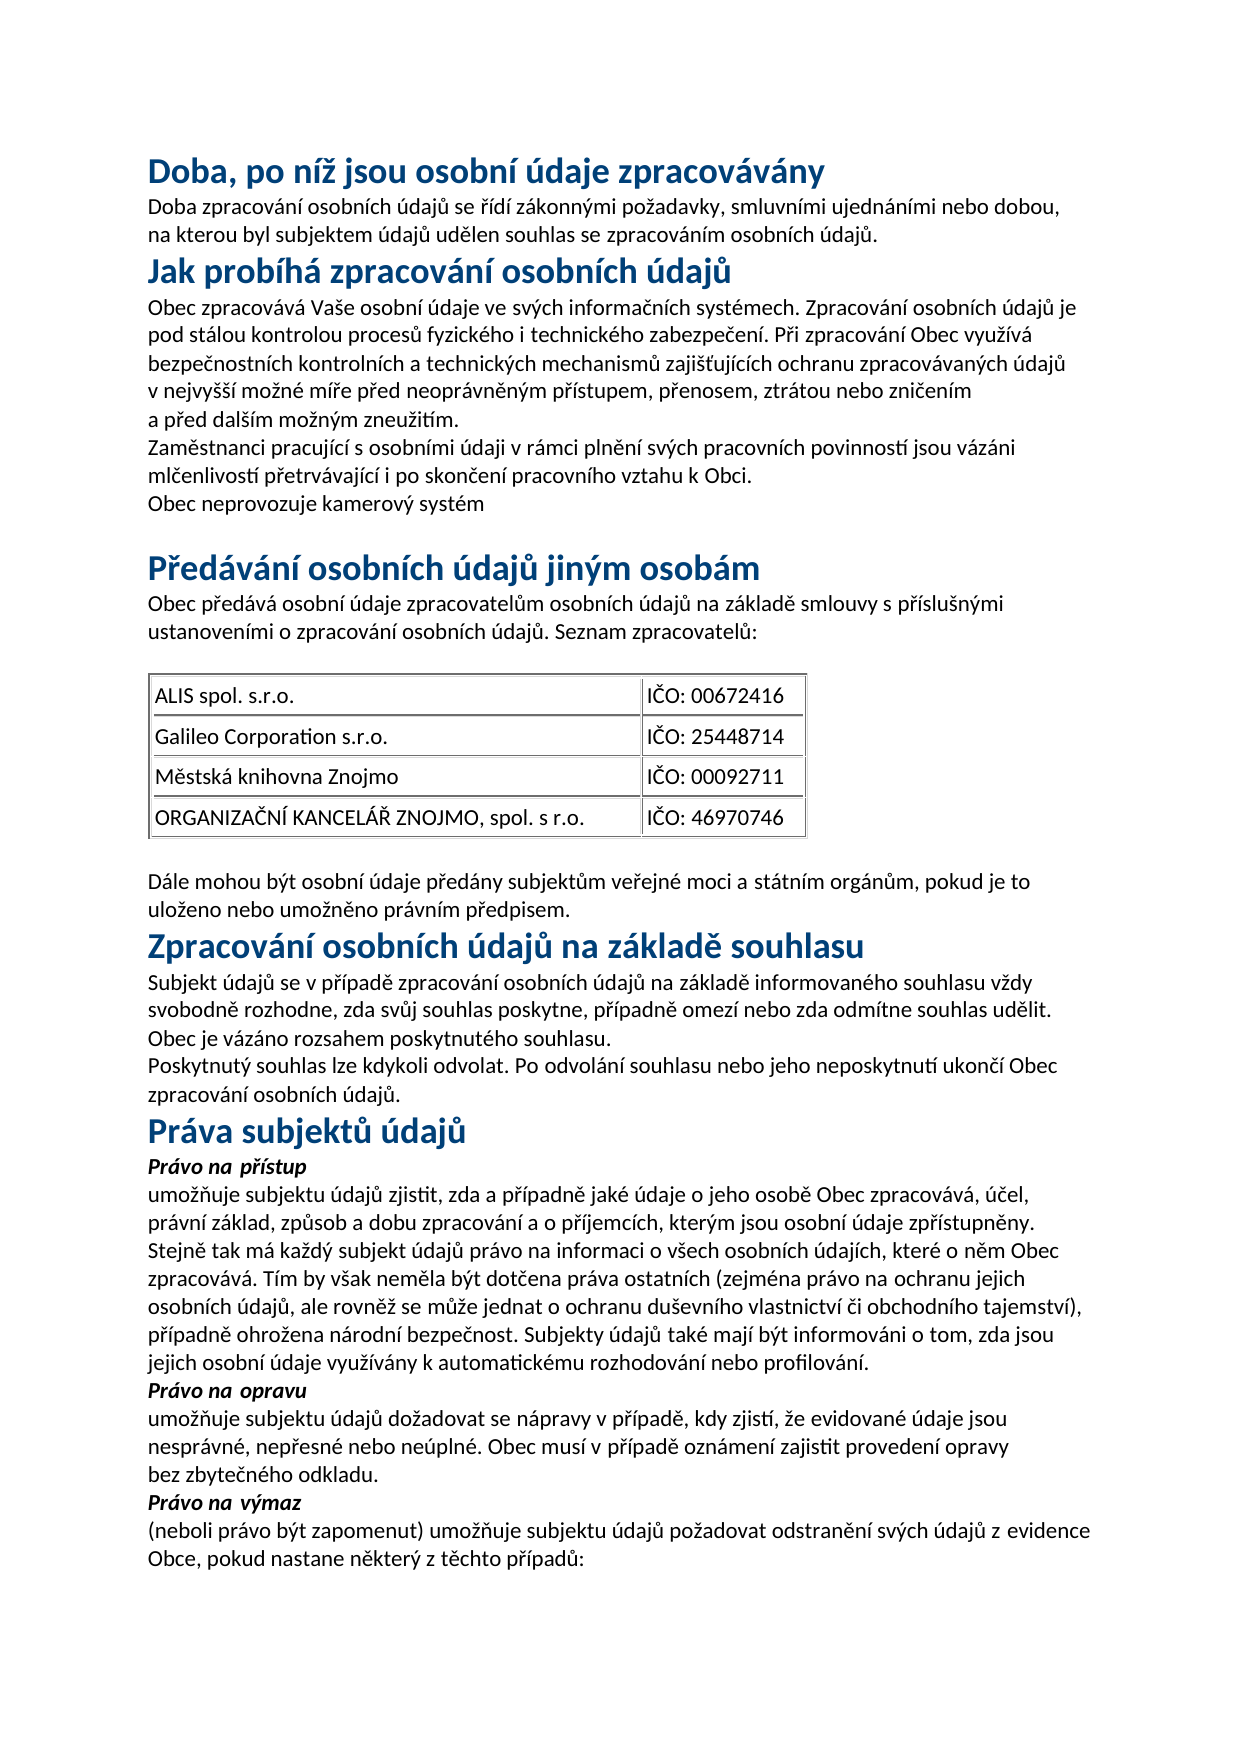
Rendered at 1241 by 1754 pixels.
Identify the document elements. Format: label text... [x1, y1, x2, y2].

text (neboli právo být zapomenut) umožňuje subjektu údajů požadovat odstranění svých údajů z evidence Obce, pokud nastane některý z těchto případů: [148, 1516, 1093, 1572]
text Doba zpracování osobních údajů se řídí zákonnými požadavky, smluvními ujednáními nebo dobou, na kterou byl subjektem údajů udělen souhlas se zpracováním osobních údajů. [148, 192, 1093, 248]
table_header IČO: 00672416 [642, 677, 805, 714]
table_cell Městská knihovna Znojmo [152, 755, 640, 795]
text Právo na přístup [148, 1152, 1093, 1180]
table_cell IČO: 00092711 [643, 755, 805, 795]
text Obec neprovozuje kamerový systém [148, 489, 1093, 545]
text Předávání osobních údajů jiným osobám [148, 545, 1093, 589]
text Dále mohou být osobní údaje předány subjektům veřejné moci a státním orgánům, pokud je to uloženo nebo umožněno právním předpisem. [148, 867, 1093, 923]
table_cell IČO: 46970746 [642, 795, 805, 836]
text Obec předává osobní údaje zpracovatelům osobních údajů na základě smlouvy s příslušnými ustanoveními o zpracování osobních údajů. Seznam zpracovatelů: [148, 589, 1093, 673]
text Právo na opravu [148, 1376, 1093, 1404]
text Jak probíhá zpracování osobních údajů [148, 248, 1093, 293]
text umožňuje subjektu údajů dožadovat se nápravy v případě, kdy zjistí, že evidované údaje jsou nesprávné, nepřesné nebo neúplné. Obec musí v případě oznámení zajistit provedení opravy bez zbytečného odkladu. [148, 1404, 1093, 1488]
table_header ALIS spol. s.r.o. [152, 677, 642, 714]
text Právo na výmaz [148, 1488, 1093, 1516]
text umožňuje subjektu údajů zjistit, zda a případně jaké údaje o jeho osobě Obec zpracovává, účel, právní základ, způsob a dobu zpracování a o příjemcích, kterým jsou osobní údaje zpřístupněny. Stejně tak má každý subjekt údajů právo na informaci o všech osobních údajích, které o něm Obec zpracovává. Tím by však neměla být dotčena práva ostatních (zejména právo na ochranu jejich osobních údajů, ale rovněž se může jednat o ochranu duševního vlastnictví či obchodního tajemství), případně ohrožena národní bezpečnost. Subjekty údajů také mají být informováni o tom, zda jsou jejich osobní údaje využívány k automatickému rozhodování nebo profilování. [148, 1180, 1093, 1376]
text Doba, po níž jsou osobní údaje zpracovávány [148, 148, 1093, 192]
text Subjekt údajů se v případě zpracování osobních údajů na základě informovaného souhlasu vždy svobodně rozhodne, zda svůj souhlas poskytne, případně omezí nebo zda odmítne souhlas udělit. Obec je vázáno rozsahem poskytnutého souhlasu. [148, 968, 1093, 1052]
text Práva subjektů údajů [148, 1108, 1093, 1152]
text Zaměstnanci pracující s osobními údaji v rámci plnění svých pracovních povinností jsou vázáni mlčenlivostí přetrvávající i po skončení pracovního vztahu k Obci. [148, 433, 1093, 489]
table_cell IČO: 25448714 [643, 714, 805, 754]
table_cell ORGANIZAČNÍ KANCELÁŘ ZNOJMO, spol. s r.o. [152, 795, 642, 836]
text Obec zpracovává Vaše osobní údaje ve svých informačních systémech. Zpracování osobních údajů je pod stálou kontrolou procesů fyzického i technického zabezpečení. Při zpracování Obec využívá bezpečnostních kontrolních a technických mechanismů zajišťujících ochranu zpracovávaných údajů v nejvyšší možné míře před neoprávněným přístupem, přenosem, ztrátou nebo zničením a před dalším možným zneužitím. [148, 293, 1093, 433]
text Poskytnutý souhlas lze kdykoli odvolat. Po odvolání souhlasu nebo jeho neposkytnutí ukončí Obec zpracování osobních údajů. [148, 1052, 1093, 1108]
text Zpracování osobních údajů na základě souhlasu [148, 923, 1093, 968]
table_cell Galileo Corporation s.r.o. [152, 714, 640, 754]
